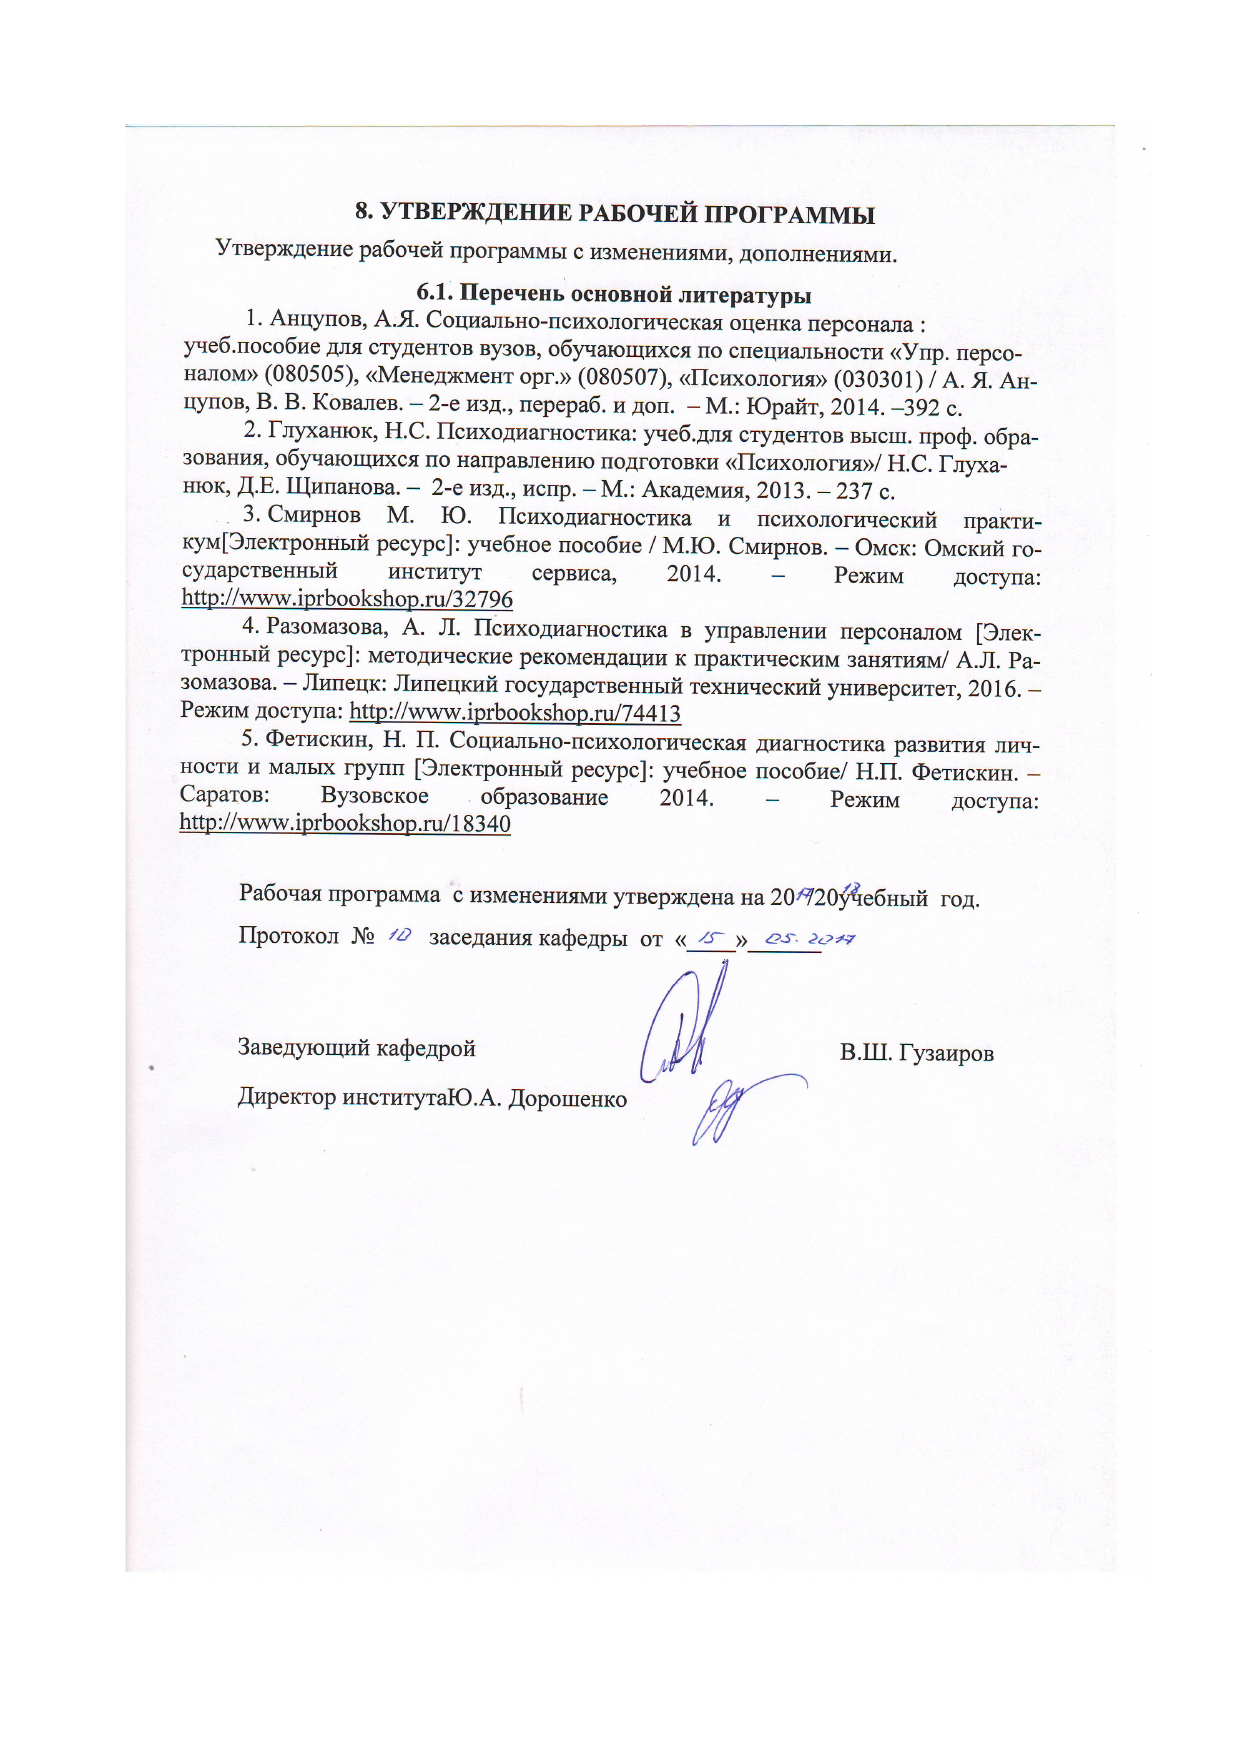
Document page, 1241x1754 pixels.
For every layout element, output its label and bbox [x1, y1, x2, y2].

picture [118, 117, 1152, 1579]
